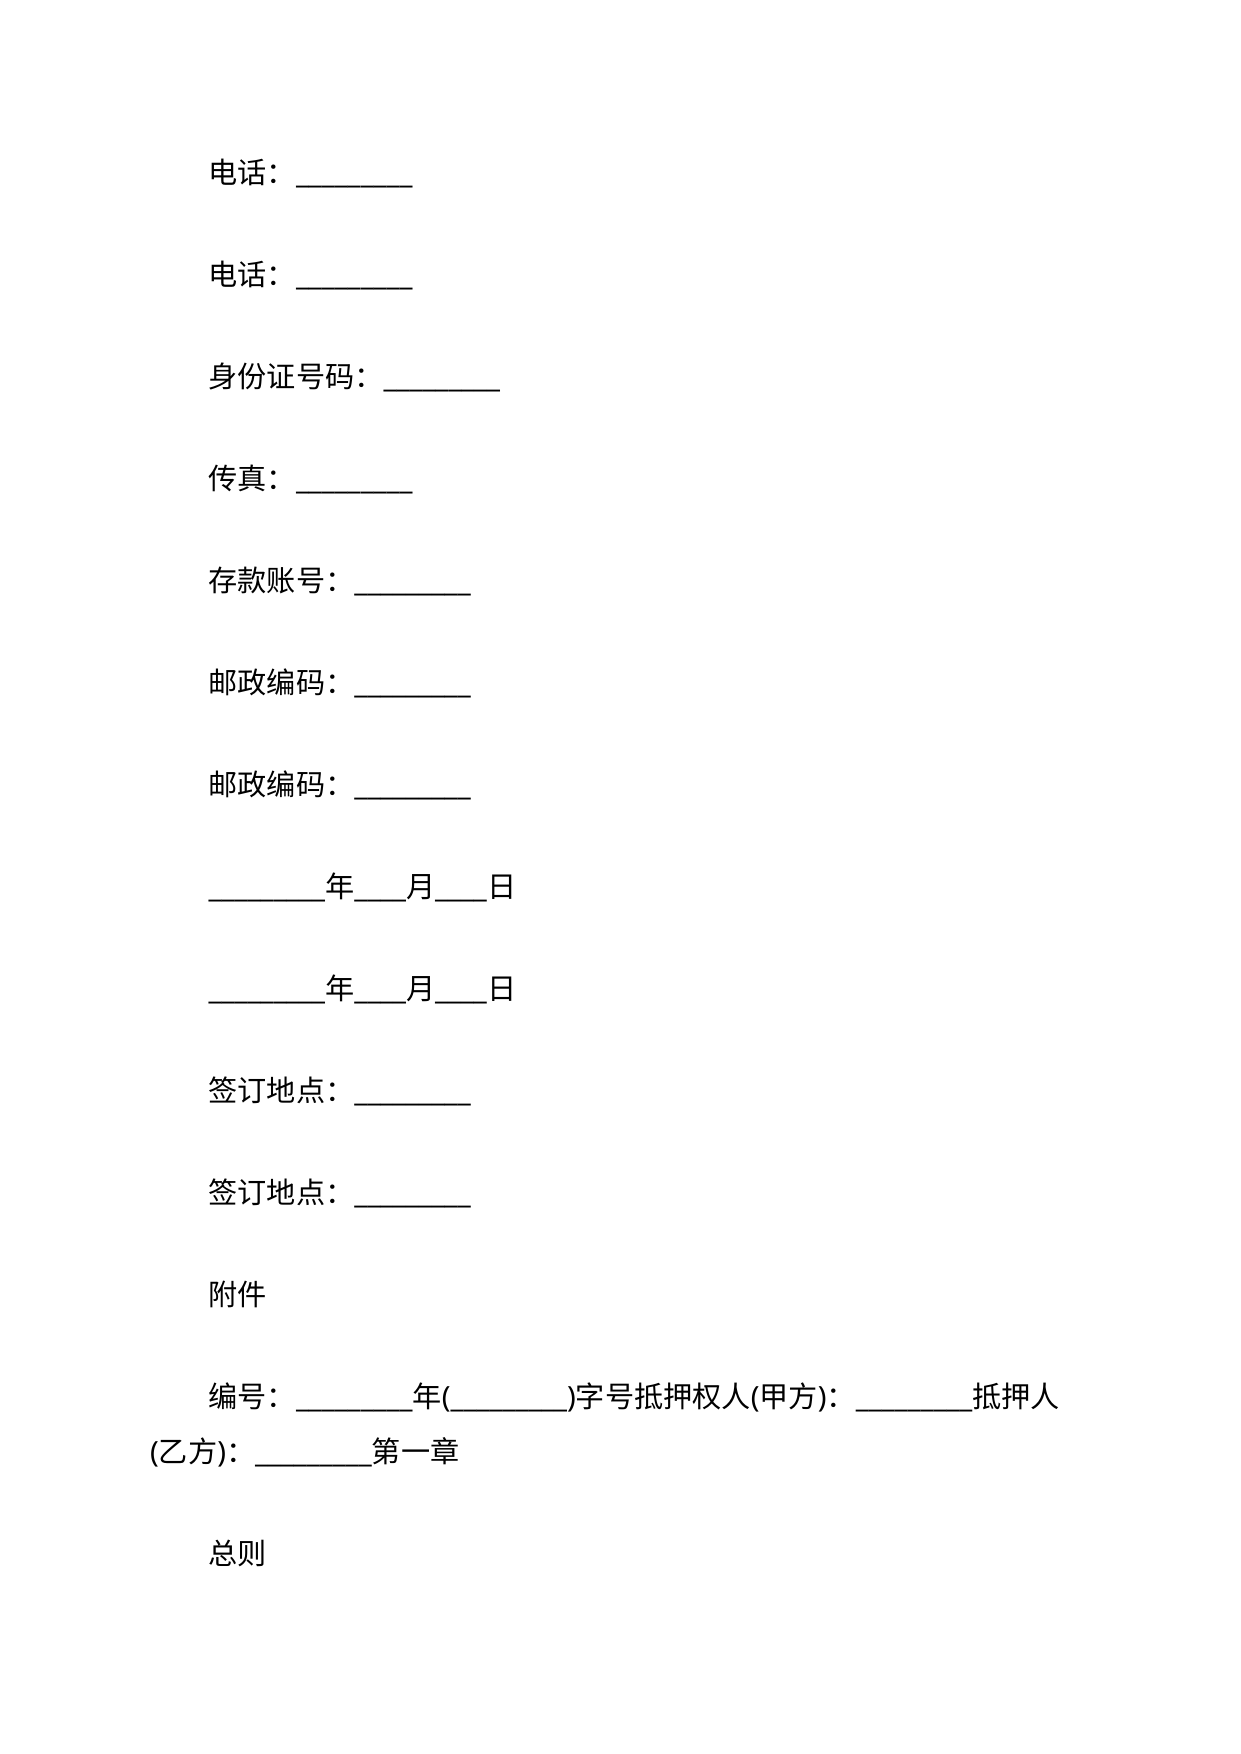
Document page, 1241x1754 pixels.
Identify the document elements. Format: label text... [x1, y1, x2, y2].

text 编号：_________年(_________)字号抵押权人(甲方)：_________抵押人(乙方)：_________第一章 [150, 1373, 1090, 1471]
text 签订地点：_________ [150, 1068, 1090, 1110]
text 身份证号码：_________ [150, 354, 1090, 396]
text 电话：_________ [150, 252, 1090, 294]
text 邮政编码：_________ [150, 660, 1090, 702]
text 签订地点：_________ [150, 1170, 1090, 1212]
text 附件 [150, 1272, 1090, 1314]
text _________年____月____日 [150, 966, 1090, 1008]
text 总则 [150, 1531, 1090, 1573]
text 电话：_________ [150, 150, 1090, 192]
text _________年____月____日 [150, 864, 1090, 906]
text 传真：_________ [150, 456, 1090, 498]
text 邮政编码：_________ [150, 762, 1090, 804]
text 存款账号：_________ [150, 558, 1090, 600]
